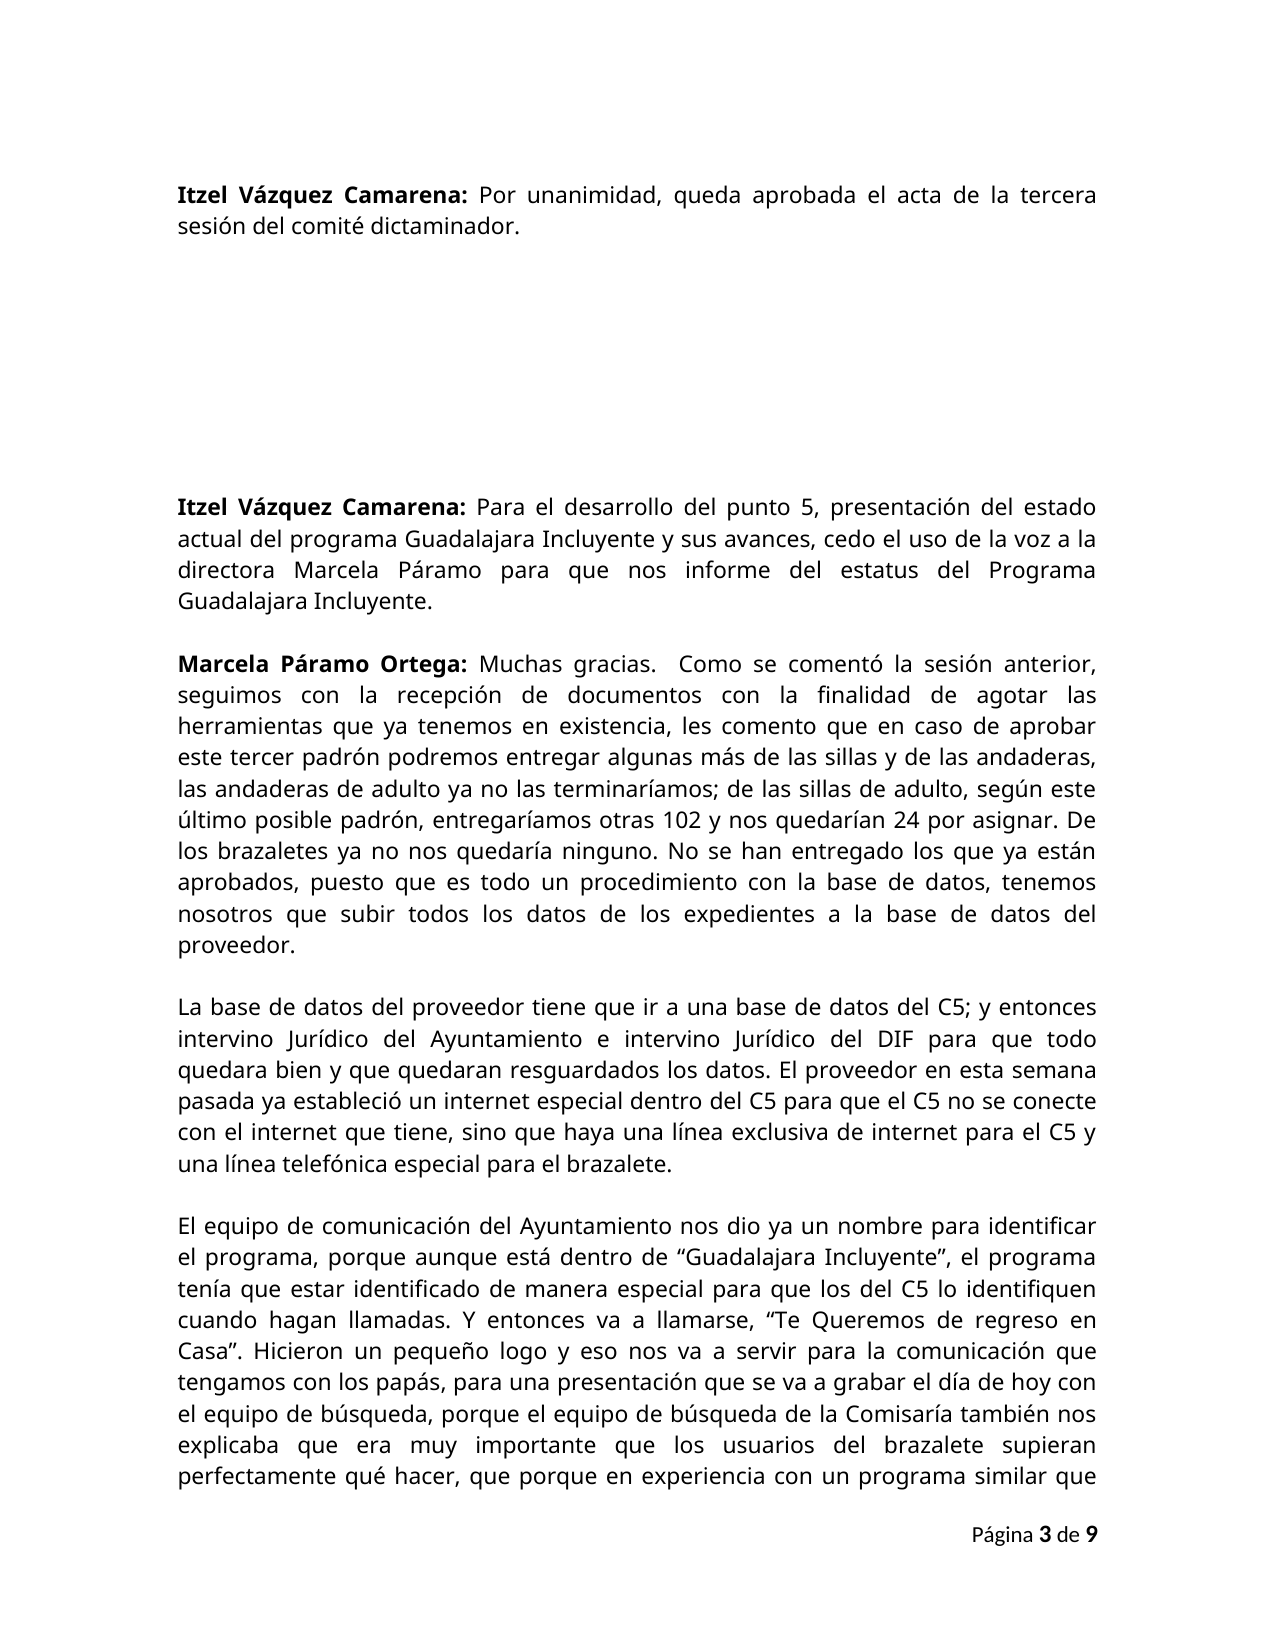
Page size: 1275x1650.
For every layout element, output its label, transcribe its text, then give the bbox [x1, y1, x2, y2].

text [177, 1210, 1098, 1491]
text Itzel Vázquez Camarena: Para el desarrollo del punto 5, presentación del estado actual del programa Guadalajara Incluyente y sus avances, cedo el uso de la voz a la directora Marcela Páramo para que nos informe del estatus del Programa Guadalajara Incluyente. [177, 491, 1098, 616]
text Marcela Páramo Ortega: Muchas gracias. Como se comentó la sesión anterior, seguimos con la recepción de documentos con la finalidad de agotar las herramientas que ya tenemos en existencia, les comento que en caso de aprobar este tercer padrón podremos entregar algunas más de las sillas y de las andaderas, las andaderas de adulto ya no las terminaríamos; de las sillas de adulto, según este último posible padrón, entregaríamos otras 102 y nos quedarían 24 por asignar. De los brazaletes ya no nos quedaría ninguno. No se han entregado los que ya están aprobados, puesto que es todo un procedimiento con la base de datos, tenemos nosotros que subir todos los datos de los expedientes a la base de datos del proveedor. [177, 648, 1098, 960]
text Itzel Vázquez Camarena: Por unanimidad, queda aprobada el acta de la tercera sesión del comité dictaminador. [177, 179, 1098, 241]
text La base de datos del proveedor tiene que ir a una base de datos del C5; y entonces intervino Jurídico del Ayuntamiento e intervino Jurídico del DIF para que todo quedara bien y que quedaran resguardados los datos. El proveedor en esta semana pasada ya estableció un internet especial dentro del C5 para que el C5 no se conecte con el internet que tiene, sino que haya una línea exclusiva de internet para el C5 y una línea telefónica especial para el brazalete. [177, 991, 1098, 1179]
